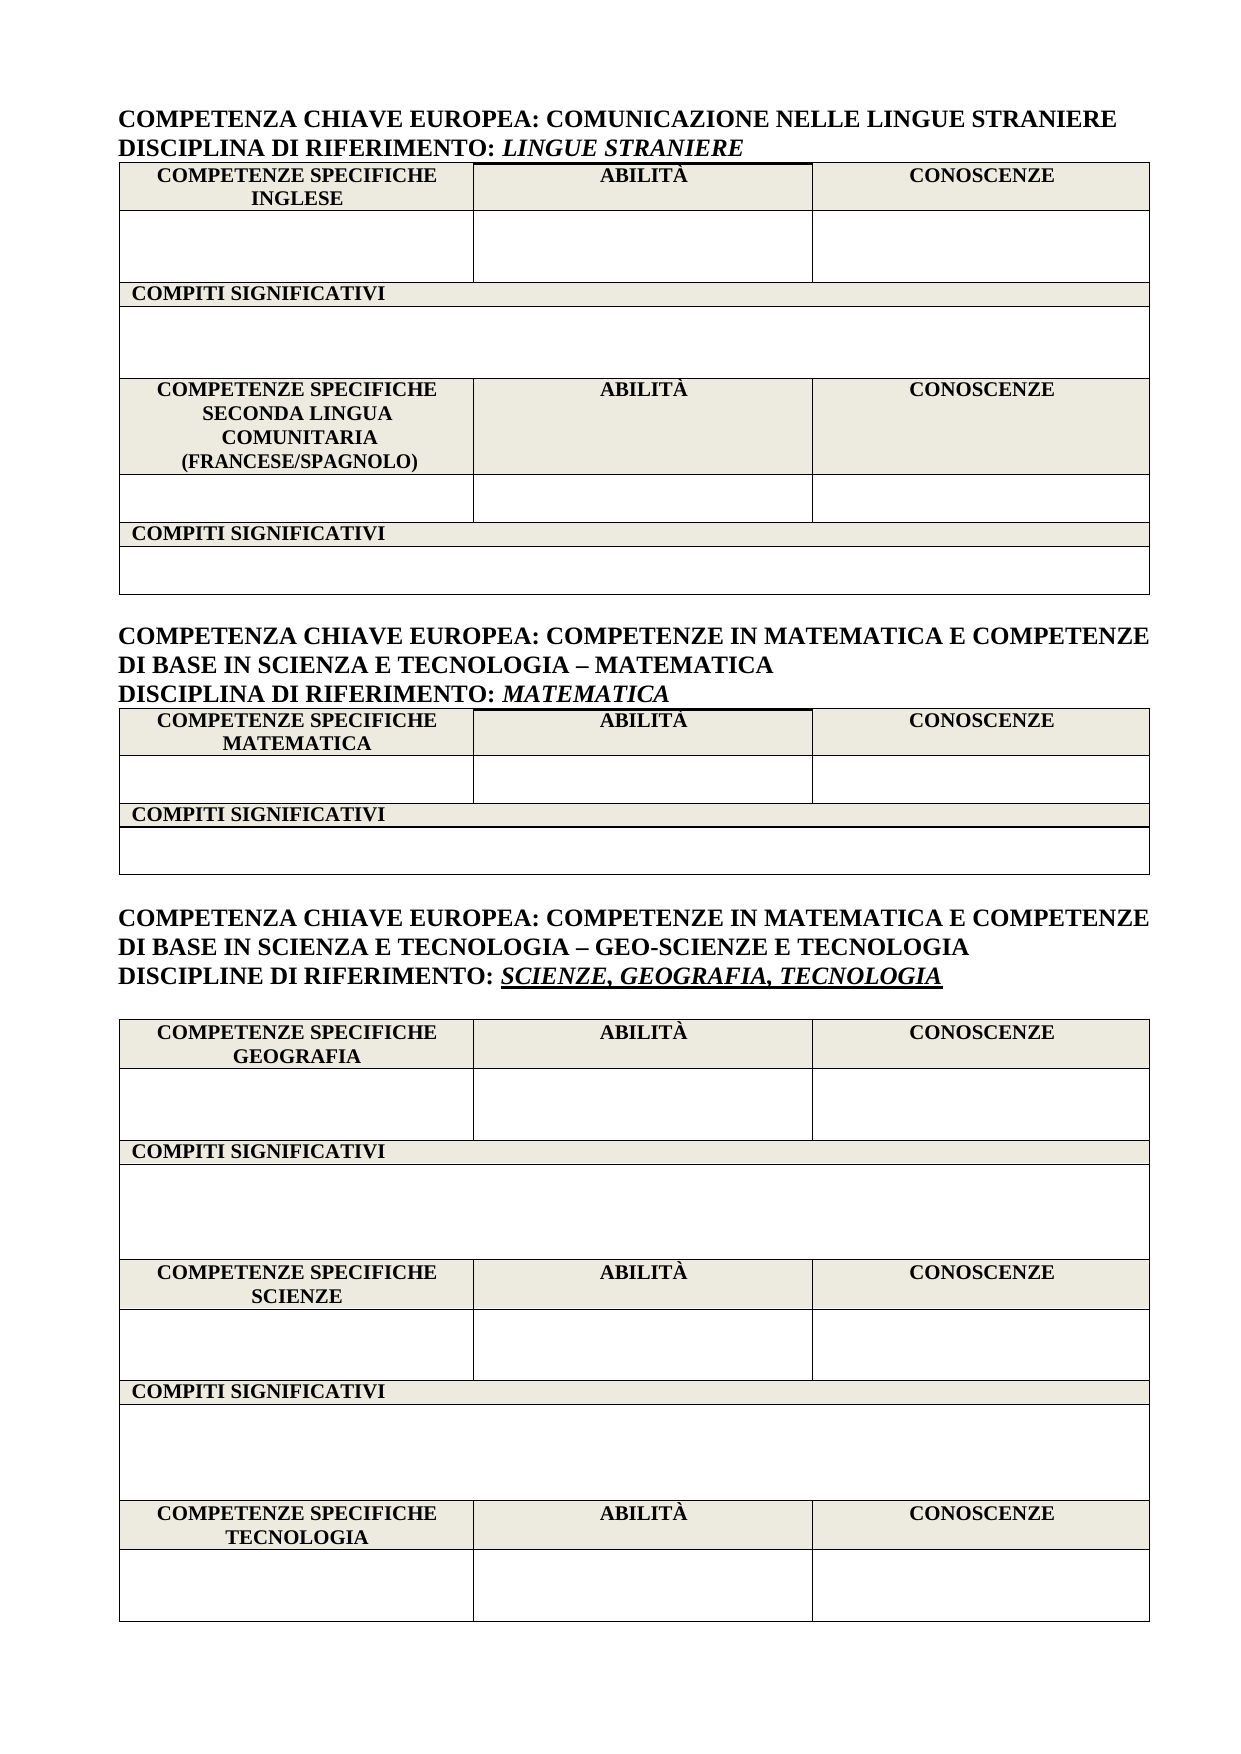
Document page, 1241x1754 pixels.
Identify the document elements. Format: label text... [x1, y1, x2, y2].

table_cell CONOSCENZE [813, 1501, 1149, 1549]
table_cell [120, 1550, 473, 1621]
table_cell [474, 211, 812, 282]
table_cell [474, 475, 812, 522]
table_header CONOSCENZE [813, 709, 1149, 755]
text COMPETENZA CHIAVE EUROPEA: COMPETENZE IN MATEMATICA E COMPETENZE DI BASE IN SCIENZA E TECNOLOGIA – MATEMATICA [118, 621, 1152, 679]
table_cell [474, 1310, 812, 1380]
table_cell [120, 1405, 1149, 1500]
table_header ABILITÀ [474, 1020, 812, 1068]
table_header COMPETENZE SPECIFICHE INGLESE [120, 163, 473, 210]
table_cell CONOSCENZE [813, 379, 1149, 474]
table_cell COMPITI SIGNIFICATIVI [120, 523, 1149, 546]
table_header COMPETENZE SPECIFICHE GEOGRAFIA [120, 1020, 473, 1068]
table_cell [120, 547, 1149, 593]
table_cell [474, 1550, 812, 1621]
table_cell [813, 211, 1149, 282]
table_cell [120, 475, 473, 522]
table_cell [120, 828, 1149, 874]
table_cell [120, 211, 473, 282]
table_cell COMPETENZE SPECIFICHE SECONDA LINGUA COMUNITARIA (FRANCESE/SPAGNOLO) [120, 379, 473, 474]
table_cell COMPITI SIGNIFICATIVI [120, 283, 1149, 306]
table_cell COMPITI SIGNIFICATIVI [120, 1381, 1149, 1404]
table_cell [813, 1310, 1149, 1380]
table_cell [120, 1310, 473, 1380]
text DISCIPLINA DI RIFERIMENTO: MATEMATICA [118, 679, 1163, 707]
table_cell [813, 475, 1149, 522]
table_cell ABILITÀ [474, 1501, 812, 1549]
table_header CONOSCENZE [813, 163, 1149, 210]
text COMPETENZA CHIAVE EUROPEA: COMUNICAZIONE NELLE LINGUE STRANIERE DISCIPLINA DI RIFERIMENTO: LINGUE STRANIERE [118, 104, 1163, 162]
table_header ABILITÀ [474, 165, 812, 210]
table_cell COMPITI SIGNIFICATIVI [120, 1141, 1149, 1163]
table_cell COMPETENZE SPECIFICHE SCIENZE [120, 1260, 473, 1308]
table_cell [474, 756, 812, 802]
table_cell COMPITI SIGNIFICATIVI [120, 804, 1149, 826]
table_header COMPETENZE SPECIFICHE MATEMATICA [120, 709, 473, 755]
text COMPETENZA CHIAVE EUROPEA: COMPETENZE IN MATEMATICA E COMPETENZE DI BASE IN SCIENZA E TECNOLOGIA – GEO-SCIENZE E TECNOLOGIA [118, 903, 1152, 961]
table_cell [474, 1069, 812, 1139]
table_cell [813, 1069, 1149, 1139]
table_cell [813, 1550, 1149, 1621]
table_cell [120, 307, 1149, 378]
table_cell ABILITÀ [474, 1260, 812, 1308]
table_cell CONOSCENZE [813, 1260, 1149, 1308]
table_header ABILITÀ [474, 711, 812, 755]
table_cell COMPETENZE SPECIFICHE TECNOLOGIA [120, 1501, 473, 1549]
text DISCIPLINE DI RIFERIMENTO: SCIENZE, GEOGRAFIA, TECNOLOGIA [118, 961, 1163, 990]
table_header CONOSCENZE [813, 1020, 1149, 1068]
table_cell [120, 1165, 1149, 1259]
table_cell ABILITÀ [474, 379, 812, 474]
table_cell [813, 756, 1149, 802]
table_cell [120, 1069, 473, 1139]
table_cell [120, 756, 473, 802]
